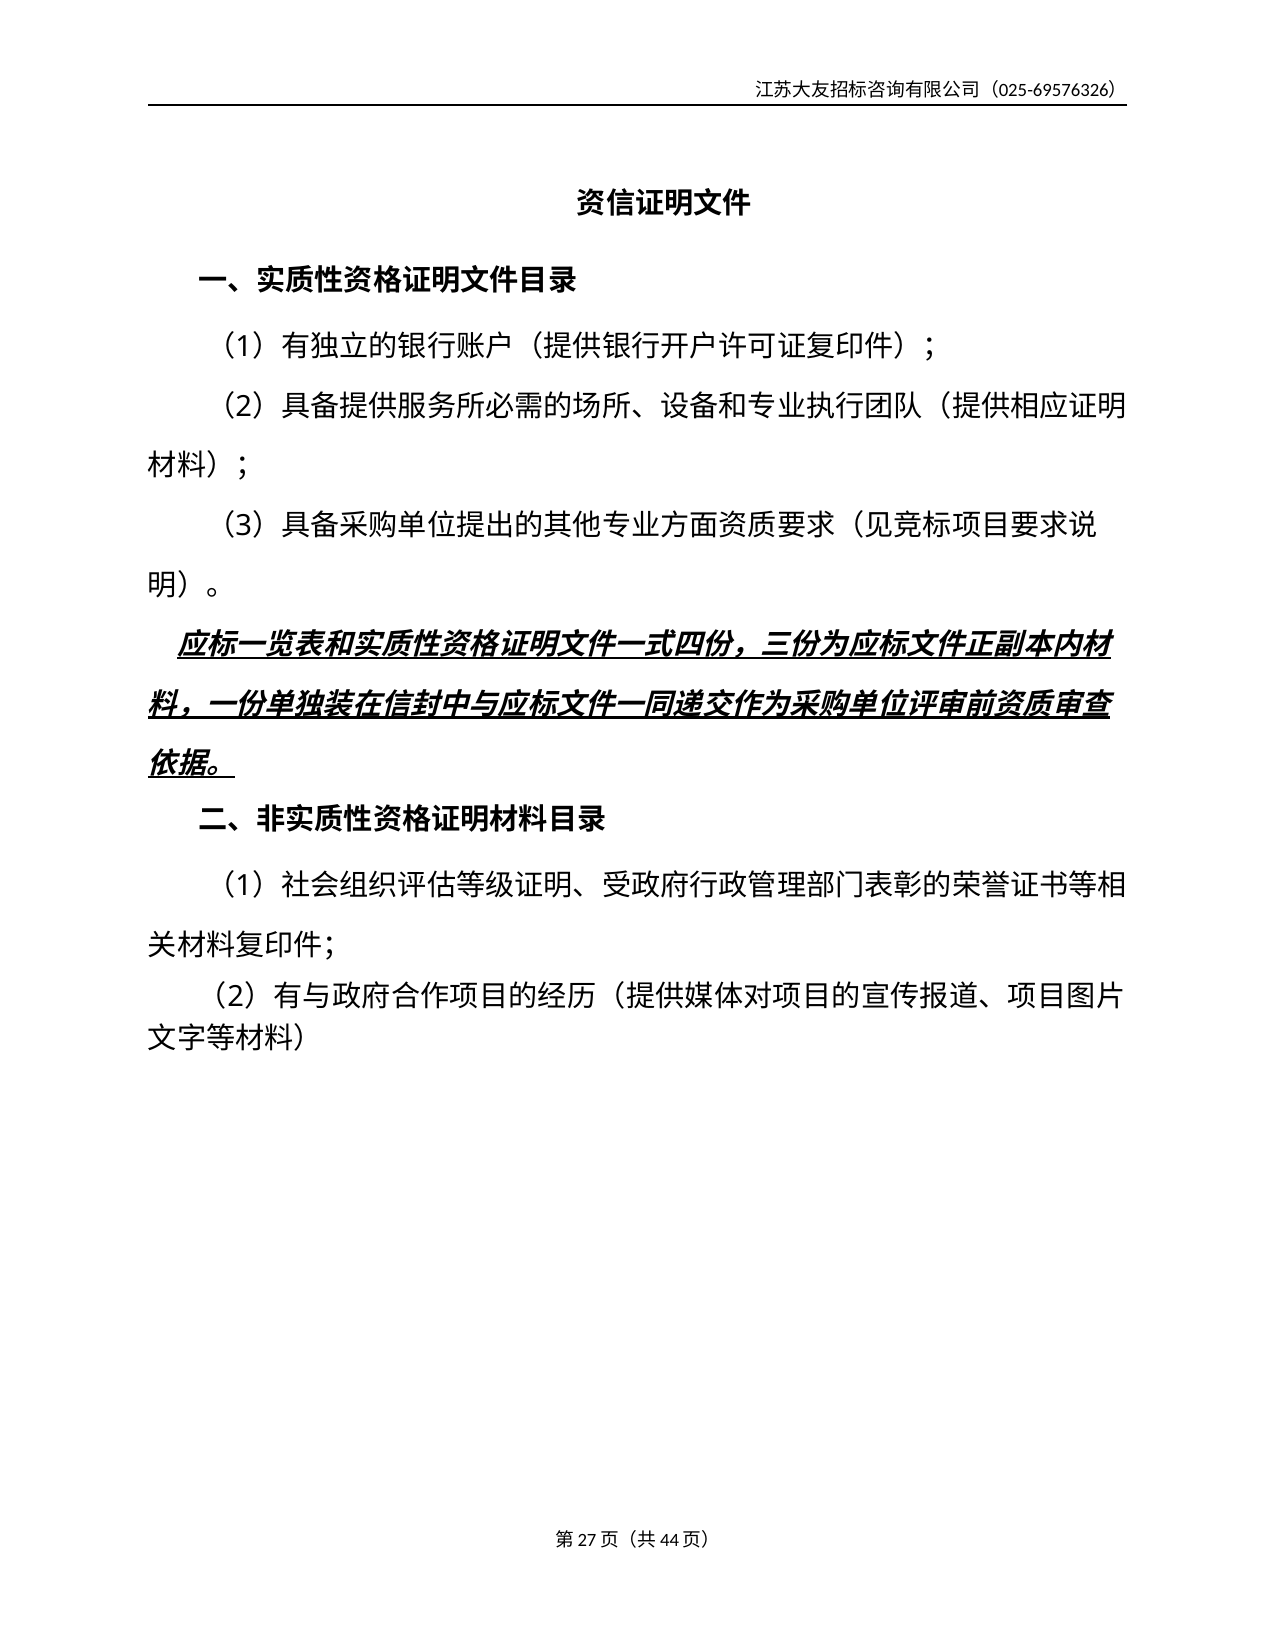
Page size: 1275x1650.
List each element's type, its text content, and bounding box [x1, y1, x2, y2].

text （2）有与政府合作项目的经历（提供媒体对项目的宣传报道、项目图片文字等材料） [148, 972, 1127, 1057]
text 资信证明文件 [148, 171, 1127, 231]
text （3）具备采购单位提出的其他专业方面资质要求（见竞标项目要求说明）。 [148, 493, 1127, 612]
text （1）社会组织评估等级证明、受政府行政管理部门表彰的荣誉证书等相关材料复印件； [148, 853, 1127, 972]
text （2）具备提供服务所必需的场所、设备和专业执行团队（提供相应证明材料）； [148, 374, 1127, 493]
text 一、实质性资格证明文件目录 [148, 257, 1127, 299]
text 应标一览表和实质性资格证明文件一式四份，三份为应标文件正副本内材料，一份单独装在信封中与应标文件一同递交作为采购单位评审前资质审查依据。 [148, 612, 1127, 791]
text （1）有独立的银行账户（提供银行开户许可证复印件）； [148, 314, 1127, 374]
text 二、非实质性资格证明材料目录 [148, 796, 1127, 838]
